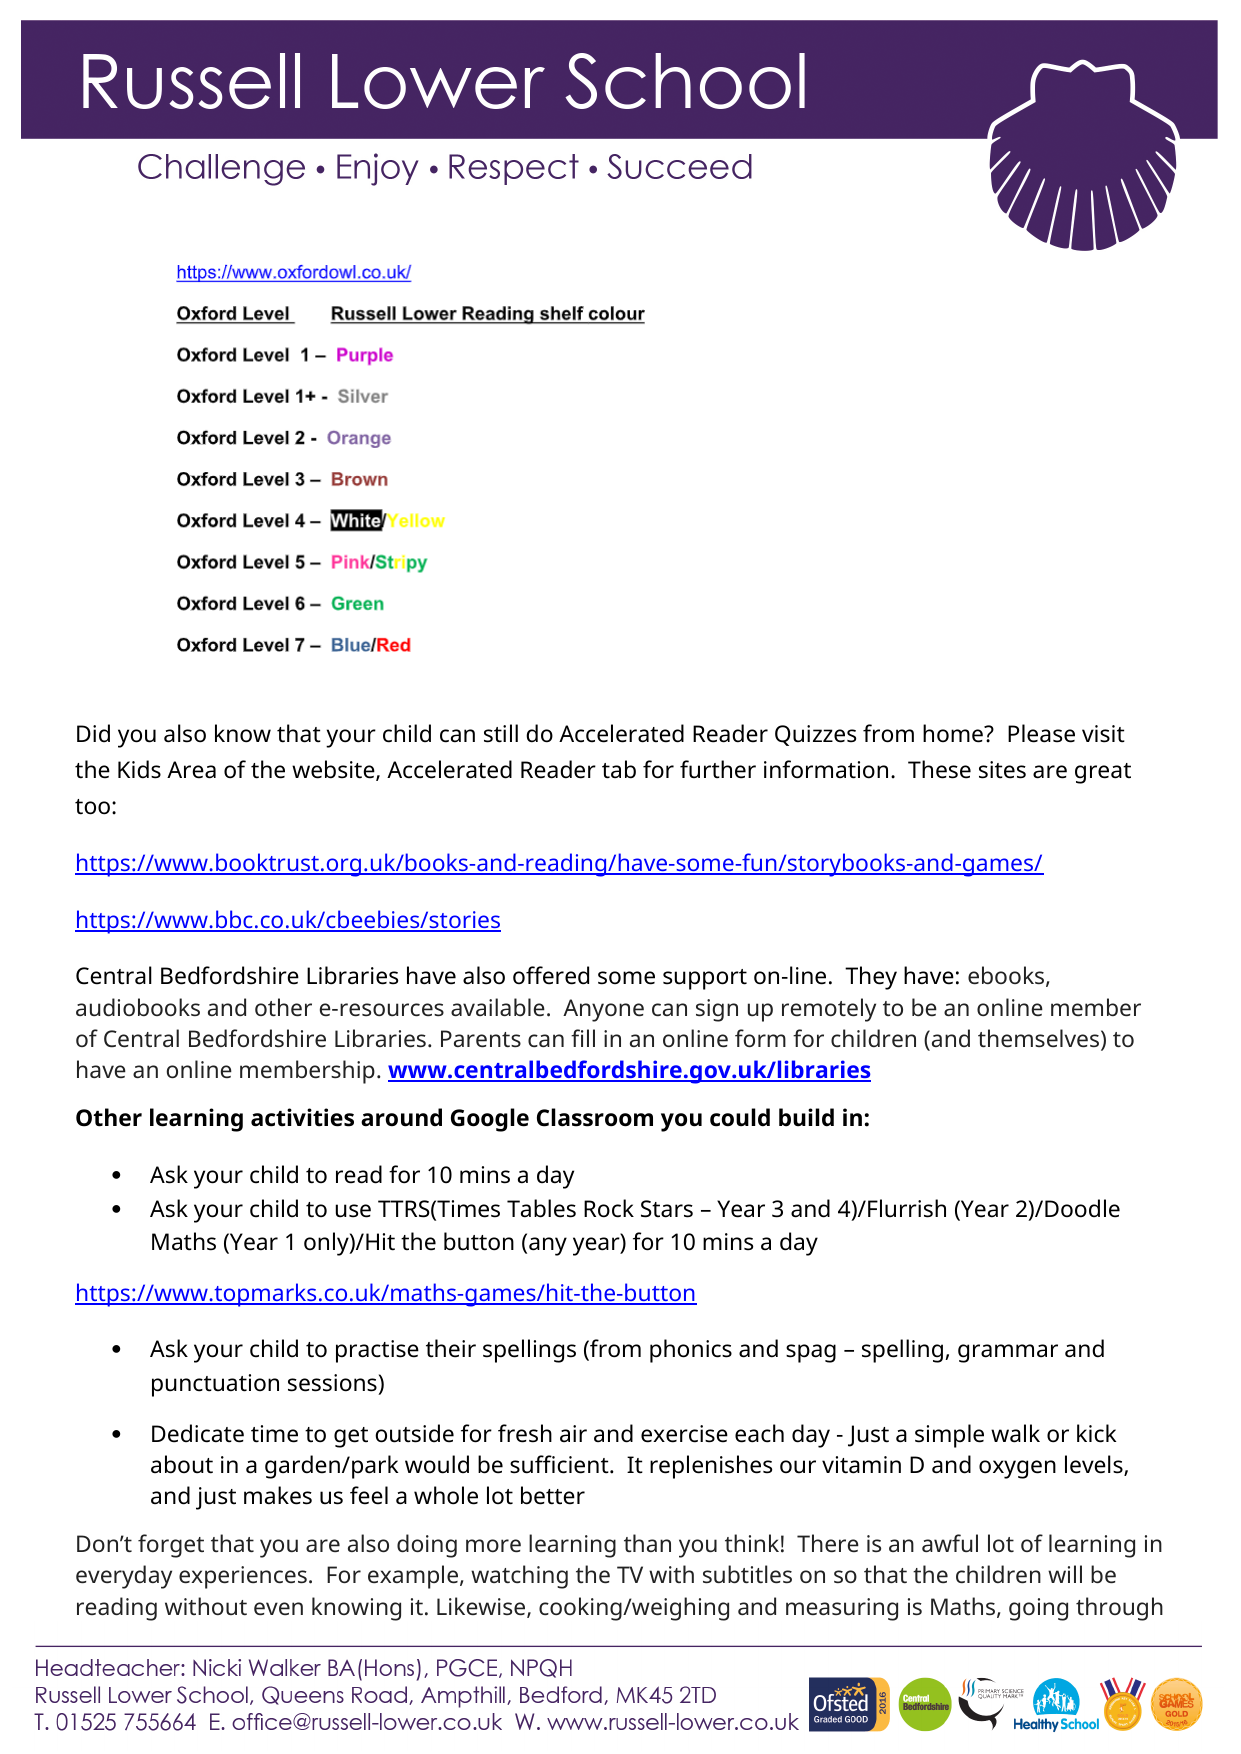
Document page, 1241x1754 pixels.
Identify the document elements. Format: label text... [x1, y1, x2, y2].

picture [150, 260, 671, 666]
text Did you also know that your child can still do Accelerated Reader Quizzes from home? Please visit the Kids Area of the website, Accelerated Reader tab for further information. These sites are great too: [75, 718, 1165, 821]
text https://www.bbc.co.uk/cbeebies/stories [75, 903, 1165, 935]
text https://www.booktrust.org.uk/books-and-reading/have-some-fun/storybooks-and-games/ [75, 847, 1165, 878]
list Dedicate time to get outside for fresh air and exercise each day - Just a simple walk or kick about in a garden/park would be sufficient. It replenishes our vitamin D and oxygen levels, and just makes us feel a whole lot better [112, 1418, 1165, 1511]
list Ask your child to practise their spellings (from phonics and spag – spelling, grammar and punctuation sessions) [112, 1333, 1165, 1398]
text Central Bedfordshire Libraries have also offered some support on-line. They have: ebooks, audiobooks and other e-resources available. Anyone can sign up remotely to be an online member of Central Bedfordshire Libraries. Parents can fill in an online form for children (and themselves) to have an online membership. www.centralbedfordshire.gov.uk/libraries [75, 960, 1165, 1085]
text https://www.topmarks.co.uk/maths-games/hit-the-button [75, 1277, 1165, 1308]
list Ask your child to use TTRS(Times Tables Rock Stars – Year 3 and 4)/Flurrish (Year 2)/Doodle Maths (Year 1 only)/Hit the button (any year) for 10 mins a day [112, 1192, 1165, 1257]
picture [21, 20, 1217, 252]
list Ask your child to read for 10 mins a day [112, 1159, 1165, 1190]
picture [12, 1621, 1225, 1750]
text Other learning activities around Google Classroom you could build in: [75, 1102, 1165, 1133]
